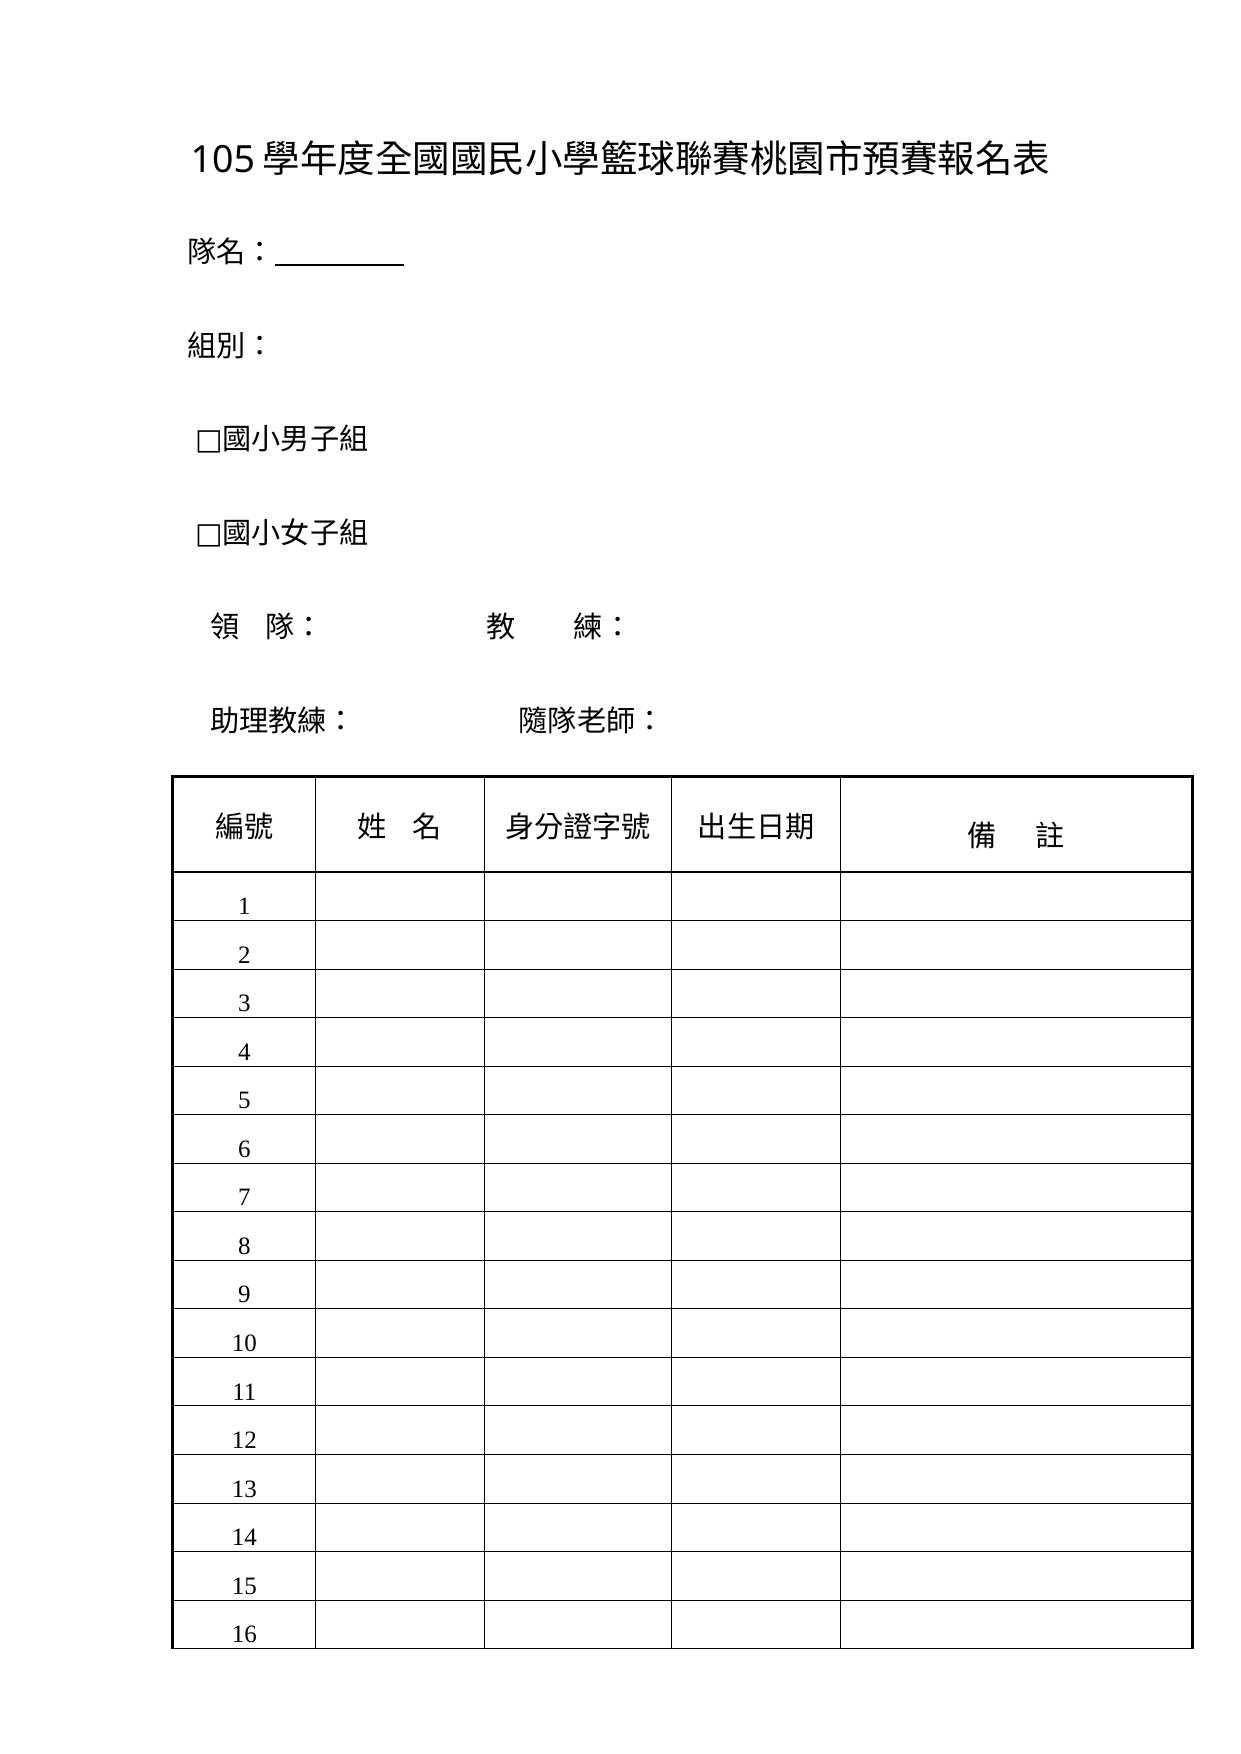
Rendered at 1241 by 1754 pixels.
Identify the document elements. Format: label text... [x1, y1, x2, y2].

table_cell [672, 1164, 840, 1211]
table_cell [841, 921, 1191, 968]
table_cell [485, 921, 671, 968]
table_cell [485, 1018, 671, 1066]
table_cell [672, 1601, 840, 1648]
table_cell 1 [174, 873, 315, 920]
table_cell [485, 1455, 671, 1502]
table_header 備 註 [841, 778, 1191, 871]
table_header 身分證字號 [485, 778, 671, 871]
table_cell [841, 1164, 1191, 1211]
table_cell 5 [174, 1067, 315, 1114]
table_header 編號 [174, 778, 315, 871]
table_cell [841, 873, 1191, 920]
table_cell [316, 1455, 484, 1502]
table_cell [672, 1212, 840, 1260]
table_cell [316, 1406, 484, 1454]
table_cell [485, 1552, 671, 1599]
table_cell [316, 1115, 484, 1163]
table_cell [672, 1018, 840, 1066]
table_cell [672, 1406, 840, 1454]
text 助理教練： 隨隊老師： [187, 681, 1053, 756]
table_cell [841, 1552, 1191, 1599]
table_cell [316, 1212, 484, 1260]
table_cell [485, 970, 671, 1017]
table_cell [485, 1164, 671, 1211]
table_cell 11 [174, 1358, 315, 1405]
text 隊名： [187, 212, 1053, 287]
table_cell [841, 1358, 1191, 1405]
table_cell 13 [174, 1455, 315, 1502]
text □國小女子組 [187, 493, 1053, 568]
table_cell [672, 1261, 840, 1308]
table_cell [485, 1261, 671, 1308]
table_cell [316, 1601, 484, 1648]
table_cell [316, 1309, 484, 1357]
table_cell [841, 1212, 1191, 1260]
table_cell 15 [174, 1552, 315, 1599]
table_cell 7 [174, 1164, 315, 1211]
text 組別： [187, 306, 1053, 381]
table_cell [485, 1115, 671, 1163]
table_cell [485, 873, 671, 920]
table_cell [316, 1018, 484, 1066]
table_header 姓 名 [316, 778, 484, 871]
table_cell [672, 1067, 840, 1114]
table_cell [672, 1455, 840, 1502]
table_cell [316, 970, 484, 1017]
table_cell [672, 1504, 840, 1551]
table_cell 3 [174, 970, 315, 1017]
table_cell [672, 1115, 840, 1163]
table_cell [316, 1164, 484, 1211]
table_cell 4 [174, 1018, 315, 1066]
table_cell [841, 1115, 1191, 1163]
table_cell [485, 1067, 671, 1114]
table_cell 6 [174, 1115, 315, 1163]
table_cell [316, 1358, 484, 1405]
table_cell [485, 1601, 671, 1648]
table_cell [316, 1067, 484, 1114]
table_cell [485, 1309, 671, 1357]
table_cell [672, 1309, 840, 1357]
table_cell [672, 1552, 840, 1599]
table_cell [841, 1601, 1191, 1648]
table_cell [316, 1552, 484, 1599]
table_cell 2 [174, 921, 315, 968]
table_cell [316, 873, 484, 920]
table_cell 12 [174, 1406, 315, 1454]
table_cell [485, 1406, 671, 1454]
text □國小男子組 [187, 399, 1053, 474]
table_cell [672, 1358, 840, 1405]
table_cell [841, 1455, 1191, 1502]
table_cell [316, 1261, 484, 1308]
table_cell 10 [174, 1309, 315, 1357]
table_cell [841, 1067, 1191, 1114]
table_cell 9 [174, 1261, 315, 1308]
table_cell [841, 970, 1191, 1017]
table_cell [841, 1261, 1191, 1308]
table_cell [841, 1309, 1191, 1357]
table_header 出生日期 [672, 778, 840, 871]
table_cell [316, 1504, 484, 1551]
table_cell 14 [174, 1504, 315, 1551]
table_cell [316, 921, 484, 968]
table_cell [485, 1358, 671, 1405]
table_cell [672, 970, 840, 1017]
table_cell [485, 1212, 671, 1260]
text 領 隊： 教 練： [187, 587, 1053, 662]
table_cell [841, 1504, 1191, 1551]
table_cell [841, 1406, 1191, 1454]
table_cell [672, 921, 840, 968]
table_cell [841, 1018, 1191, 1066]
table_cell [485, 1504, 671, 1551]
table_cell 16 [174, 1601, 315, 1648]
table_cell 8 [174, 1212, 315, 1260]
table_cell [672, 873, 840, 920]
text 105學年度全國國民小學籃球聯賽桃園市預賽報名表 [187, 118, 1053, 193]
